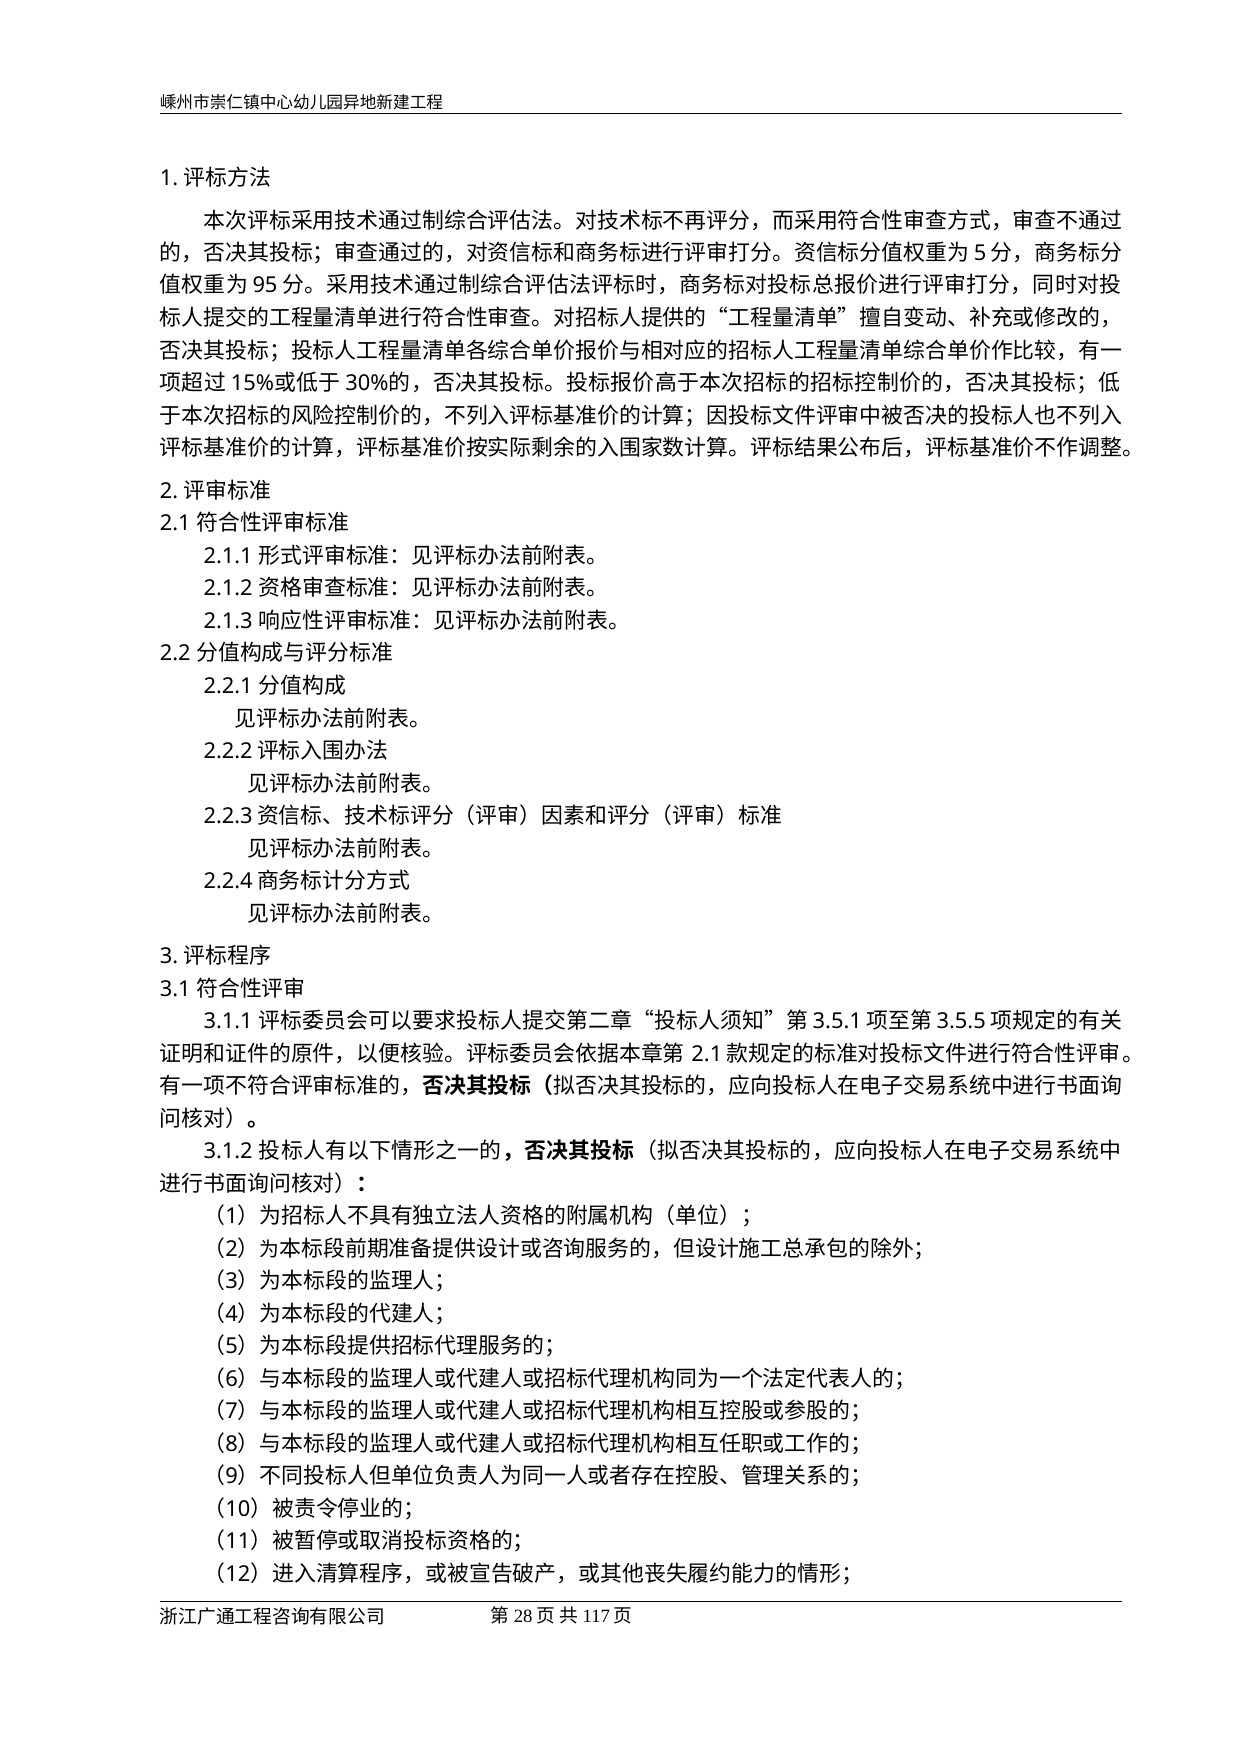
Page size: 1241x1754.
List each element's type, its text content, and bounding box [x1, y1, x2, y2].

text （1）为招标人不具有独立法人资格的附属机构（单位）； [159, 1198, 1122, 1231]
text 2.2.1 分值构成 [159, 668, 1122, 700]
text 2.2.2评标入围办法 [159, 733, 1122, 765]
text 2.1.3 响应性评审标准：见评标办法前附表。 [159, 603, 1122, 635]
text 2.2.4商务标计分方式 [159, 863, 1122, 895]
text 见评标办法前附表。 [159, 830, 1122, 863]
text （10）被责令停业的； [159, 1491, 1122, 1523]
text 3.1.1 评标委员会可以要求投标人提交第二章“投标人须知”第3.5.1项至第3.5.5项规定的有关证明和证件的原件，以便核验。评标委员会依据本章第2.1款规定的标准对投标文件进行符合性评审。有一项不符合评审标准的，否决其投标（拟否决其投标的，应向投标人在电子交易系统中进行书面询问核对）。 [159, 1003, 1122, 1133]
text （4）为本标段的代建人； [159, 1296, 1122, 1328]
text （3）为本标段的监理人； [159, 1263, 1122, 1296]
text 2. 评审标准 [159, 473, 1122, 505]
list 2.2.3资信标、技术标评分（评审）因素和评分（评审）标准 [159, 798, 1122, 830]
text （9）不同投标人但单位负责人为同一人或者存在控股、管理关系的； [159, 1458, 1122, 1491]
text 2.1.1 形式评审标准：见评标办法前附表。 [159, 538, 1122, 570]
text （2）为本标段前期准备提供设计或咨询服务的，但设计施工总承包的除外； [159, 1231, 1122, 1263]
text 3.1.2 投标人有以下情形之一的，否决其投标（拟否决其投标的，应向投标人在电子交易系统中进行书面询问核对）： [159, 1133, 1122, 1198]
text （5）为本标段提供招标代理服务的； [159, 1328, 1122, 1361]
text 见评标办法前附表。 [159, 765, 1122, 798]
text （8）与本标段的监理人或代建人或招标代理机构相互任职或工作的； [159, 1426, 1122, 1458]
text （7）与本标段的监理人或代建人或招标代理机构相互控股或参股的； [159, 1393, 1122, 1426]
text 2.1 符合性评审标准 [159, 505, 1122, 538]
text （12）进入清算程序，或被宣告破产，或其他丧失履约能力的情形； [159, 1556, 1122, 1588]
text 2.2 分值构成与评分标准 [159, 635, 1122, 668]
text （11）被暂停或取消投标资格的； [159, 1523, 1122, 1556]
text （6）与本标段的监理人或代建人或招标代理机构同为一个法定代表人的； [159, 1361, 1122, 1393]
text 见评标办法前附表。 [159, 700, 1122, 733]
text 3. 评标程序 [159, 938, 1122, 971]
text 3.1 符合性评审 [159, 971, 1122, 1003]
list 1. 评标方法 [159, 159, 1122, 192]
list 见评标办法前附表。 [159, 895, 1122, 928]
text 本次评标采用技术通过制综合评估法。对技术标不再评分，而采用符合性审查方式，审查不通过的，否决其投标；审查通过的，对资信标和商务标进行评审打分。资信标分值权重为5分，商务标分值权重为95分。采用技术通过制综合评估法评标时，商务标对投标总报价进行评审打分，同时对投标人提交的工程量清单进行符合性审查。对招标人提供的“工程量清单”擅自变动、补充或修改的，否决其投标；投标人工程量清单各综合单价报价与相对应的招标人工程量清单综合单价作比较，有一项超过15%或低于30%的，否决其投标。投标报价高于本次招标的招标控制价的，否决其投标；低于本次招标的风险控制价的，不列入评标基准价的计算；因投标文件评审中被否决的投标人也不列入评标基准价的计算，评标基准价按实际剩余的入围家数计算。评标结果公布后，评标基准价不作调整。 [159, 202, 1122, 462]
text 2.1.2 资格审查标准：见评标办法前附表。 [159, 570, 1122, 603]
